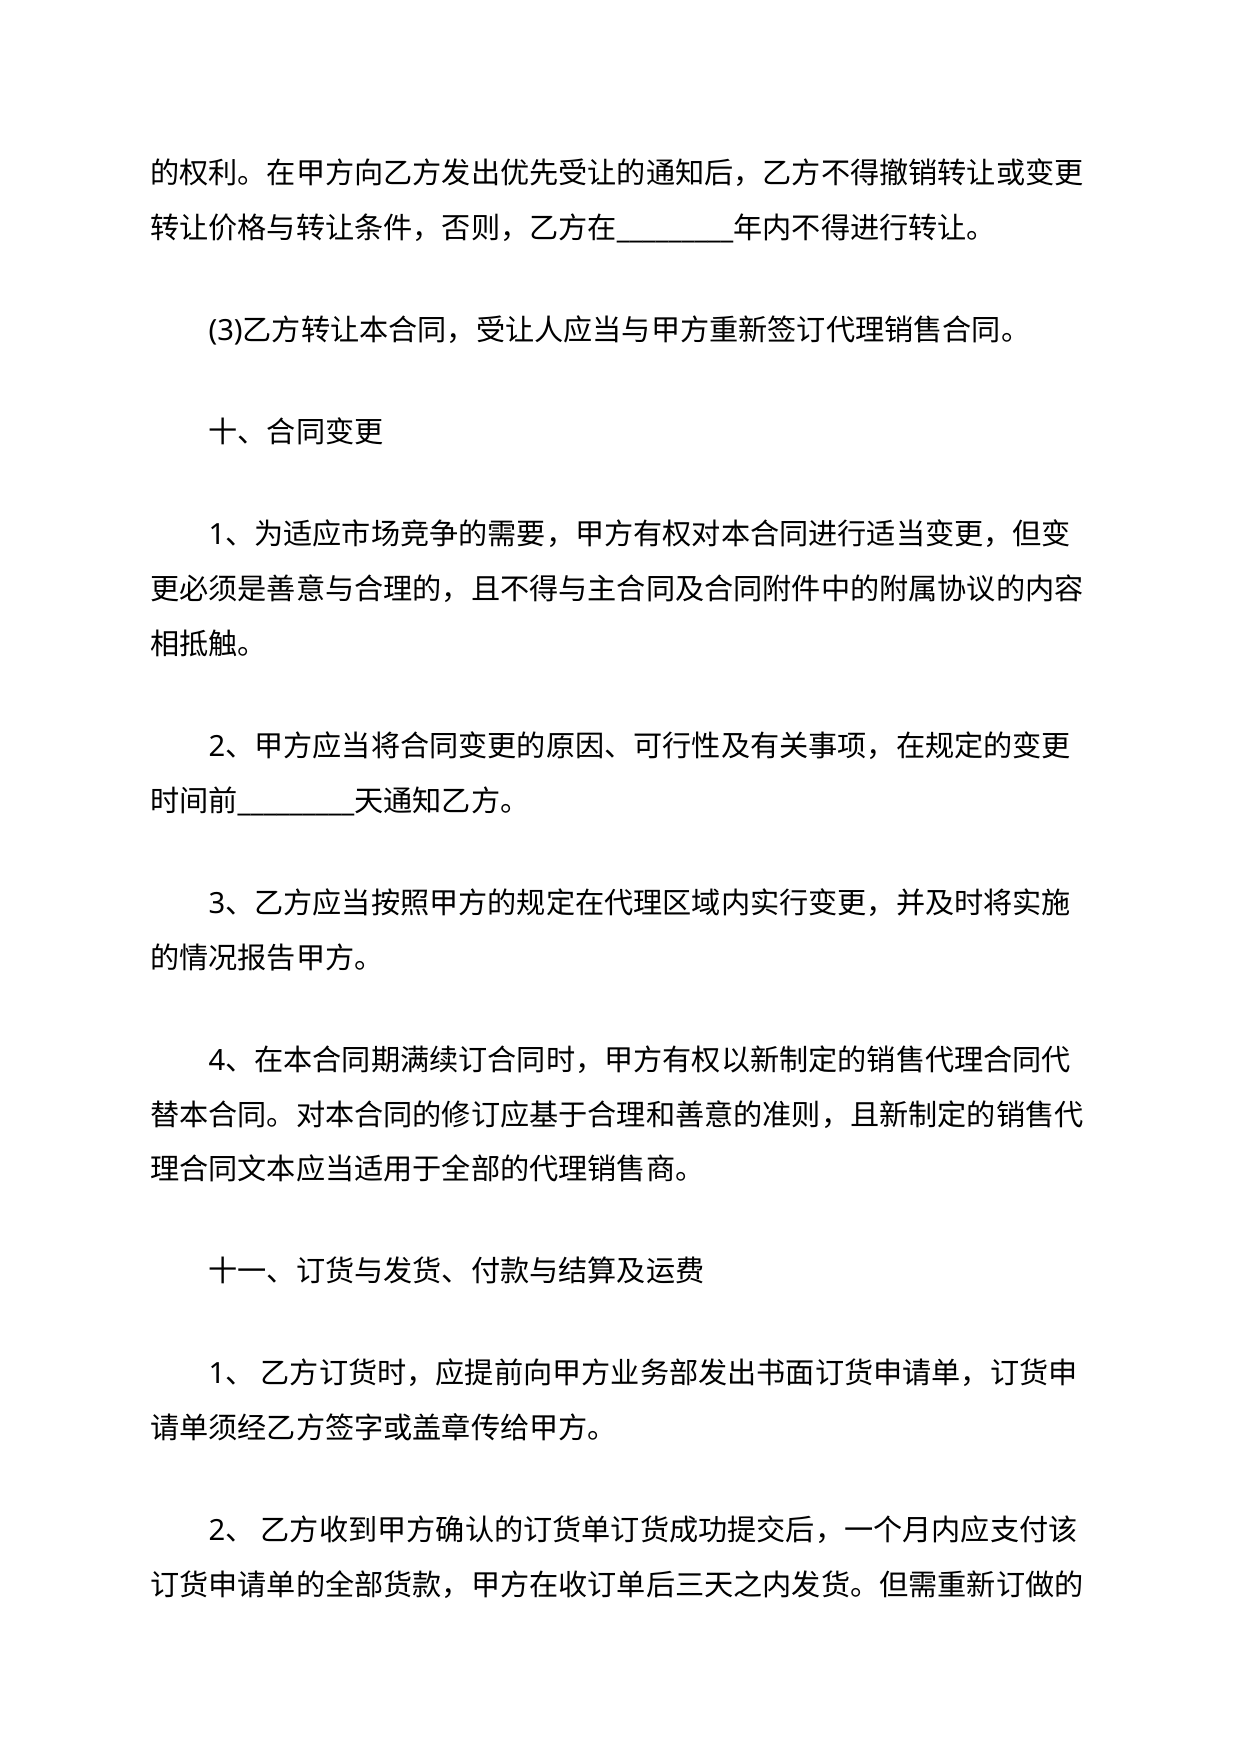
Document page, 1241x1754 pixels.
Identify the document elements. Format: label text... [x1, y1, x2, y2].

text 十一、订货与发货、付款与结算及运费 [150, 1248, 1090, 1290]
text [150, 1506, 1090, 1603]
text 1、 乙方订货时，应提前向甲方业务部发出书面订货申请单，订货申请单须经乙方签字或盖章传给甲方。 [150, 1349, 1090, 1447]
text 4、在本合同期满续订合同时，甲方有权以新制定的销售代理合同代替本合同。对本合同的修订应基于合理和善意的准则，且新制定的销售代理合同文本应当适用于全部的代理销售商。 [150, 1036, 1090, 1188]
text 1、为适应市场竞争的需要，甲方有权对本合同进行适当变更，但变更必须是善意与合理的，且不得与主合同及合同附件中的附属协议的内容相抵触。 [150, 511, 1090, 663]
text 3、乙方应当按照甲方的规定在代理区域内实行变更，并及时将实施的情况报告甲方。 [150, 879, 1090, 977]
text (3)乙方转让本合同，受让人应当与甲方重新签订代理销售合同。 [150, 307, 1090, 349]
text 十、合同变更 [150, 409, 1090, 451]
text 2、甲方应当将合同变更的原因、可行性及有关事项，在规定的变更时间前_________天通知乙方。 [150, 722, 1090, 820]
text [150, 150, 1090, 247]
